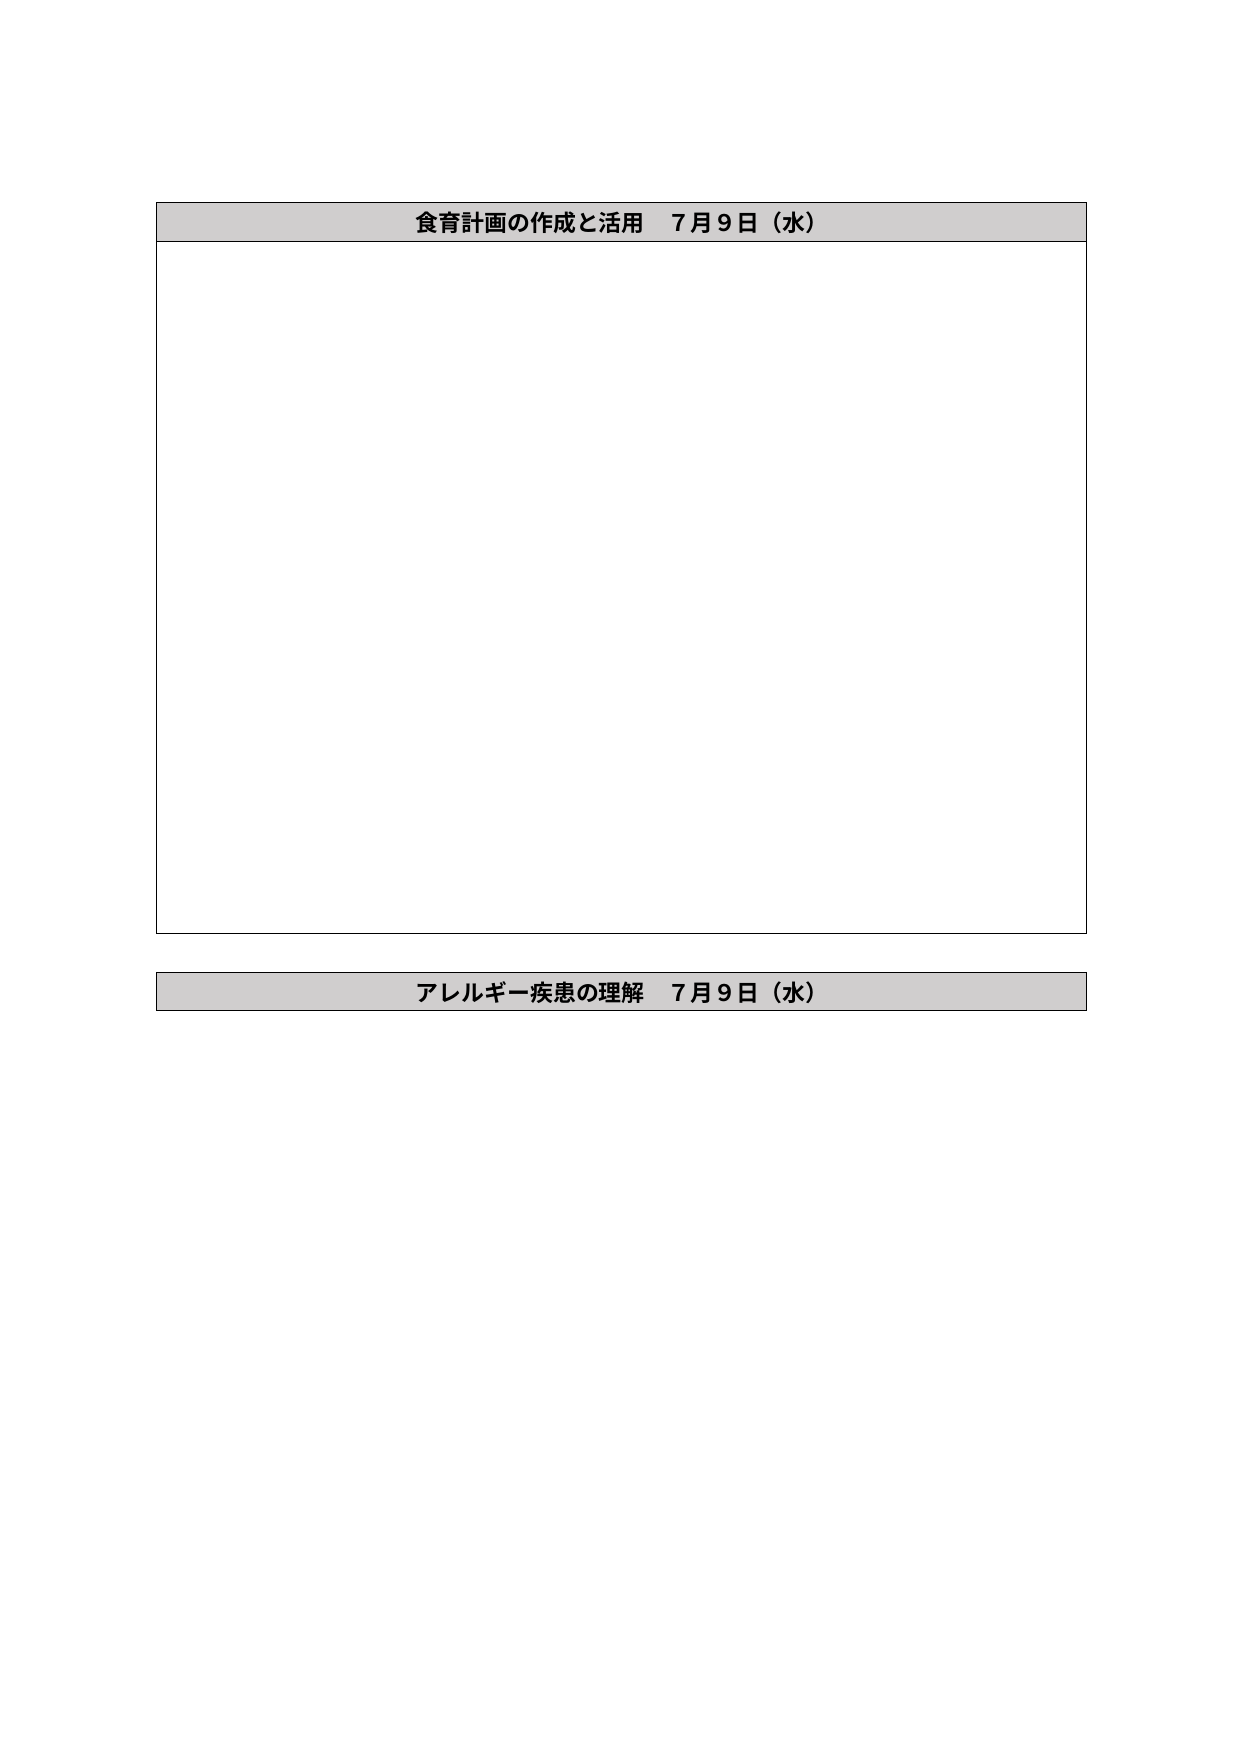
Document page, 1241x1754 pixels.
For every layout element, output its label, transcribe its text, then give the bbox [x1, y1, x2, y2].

table_cell [157, 242, 1086, 933]
table_header アレルギー疾患の理解 ７月９日（水） [157, 973, 1086, 1010]
table_header 食育計画の作成と活用 ７月９日（水） [157, 203, 1086, 241]
